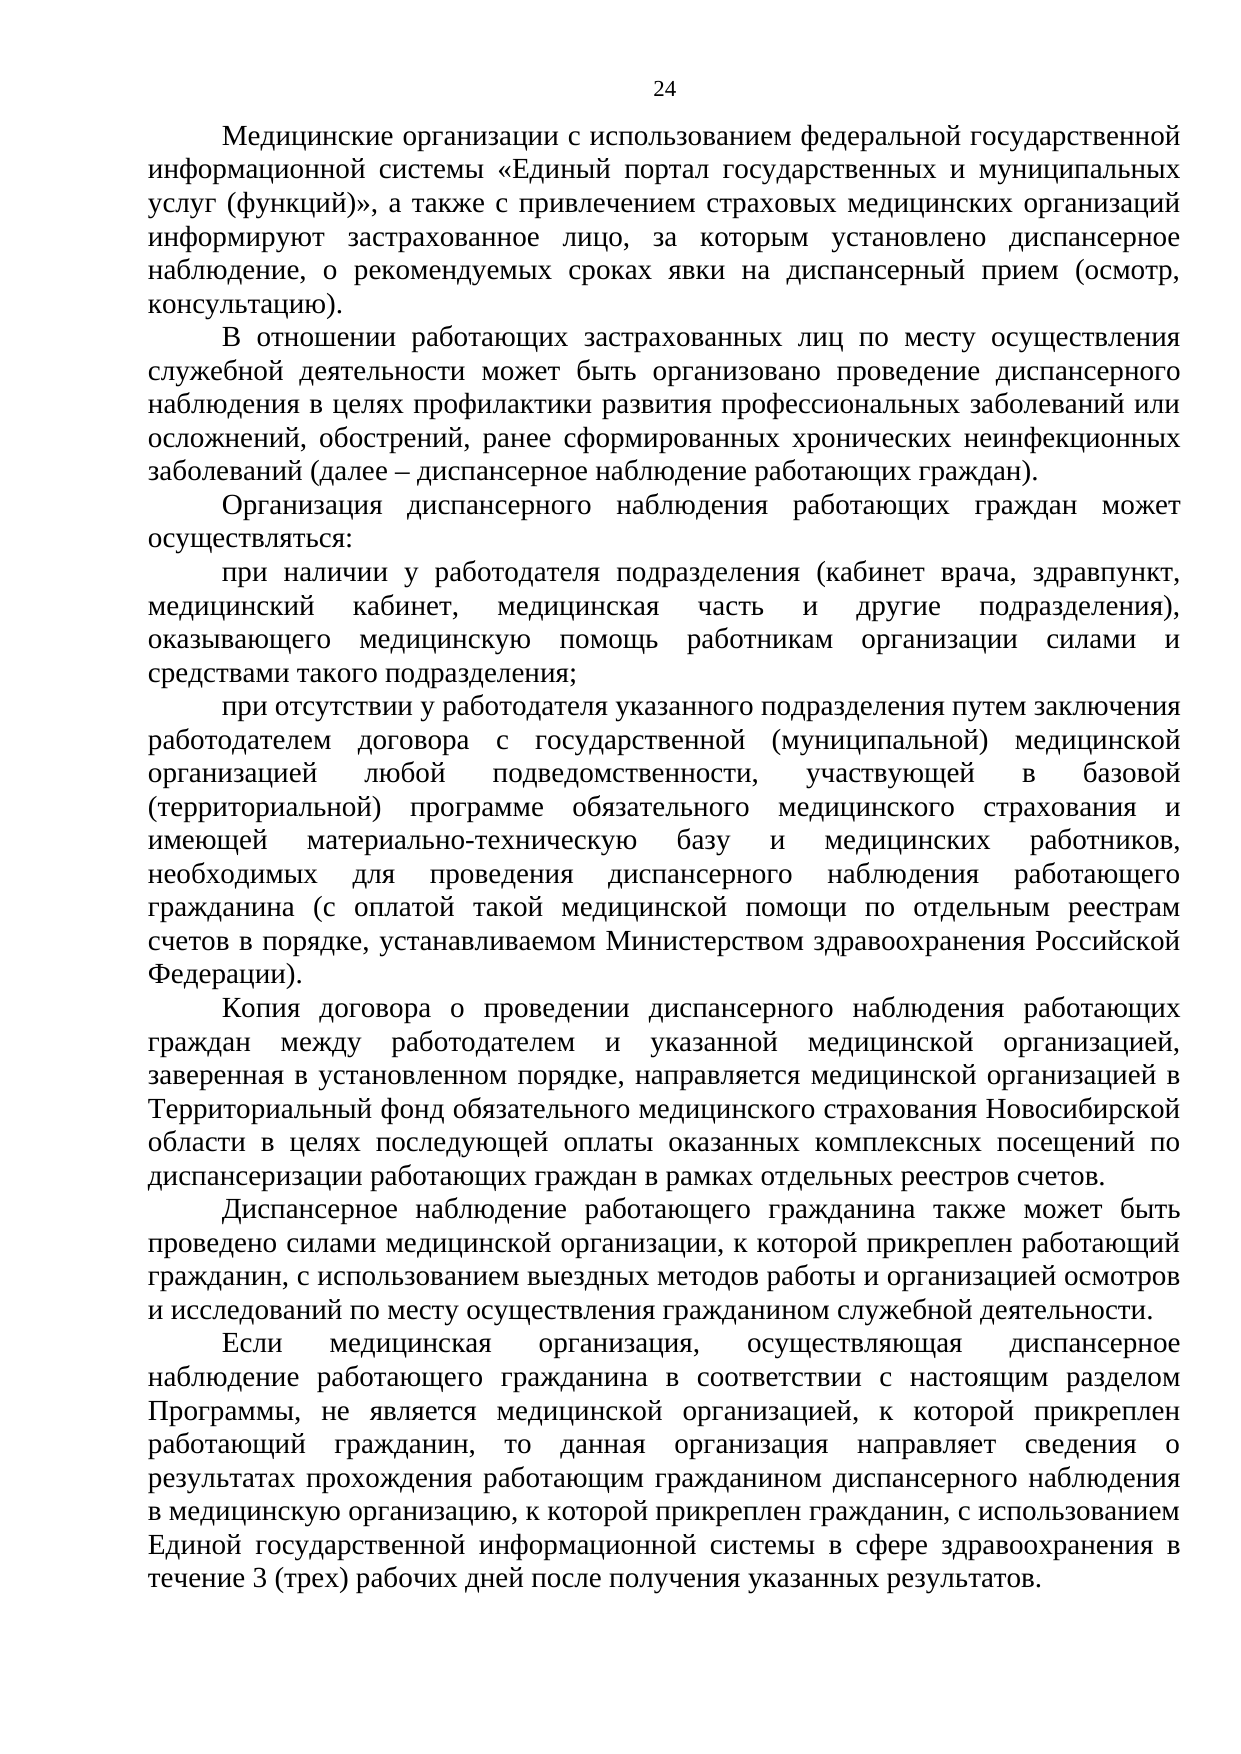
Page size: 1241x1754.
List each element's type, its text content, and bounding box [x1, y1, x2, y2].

text В отношении работающих застрахованных лиц по месту осуществления служебной деятельности может быть организовано проведение диспансерного наблюдения в целях профилактики развития профессиональных заболеваний или осложнений, обострений, ранее сформированных хронических неинфекционных заболеваний (далее – диспансерное наблюдение работающих граждан). [148, 319, 1181, 487]
text при наличии у работодателя подразделения (кабинет врача, здравпункт, медицинский кабинет, медицинская часть и другие подразделения), оказывающего медицинскую помощь работникам организации силами и средствами такого подразделения; [148, 554, 1181, 688]
text Если медицинская организация, осуществляющая диспансерное наблюдение работающего гражданина в соответствии с настоящим разделом Программы, не является медицинской организацией, к которой прикреплен работающий гражданин, то данная организация направляет сведения о результатах прохождения работающим гражданином диспансерного наблюдения в медицинскую организацию, к которой прикреплен гражданин, с использованием Единой государственной информационной системы в сфере здравоохранения в течение 3 (трех) рабочих дней после получения указанных результатов. [148, 1326, 1181, 1594]
text Организация диспансерного наблюдения работающих граждан может осуществляться: [148, 487, 1181, 554]
text Диспансерное наблюдение работающего гражданина также может быть проведено силами медицинской организации, к которой прикреплен работающий гражданин, с использованием выездных методов работы и организацией осмотров и исследований по месту осуществления гражданином служебной деятельности. [148, 1191, 1181, 1326]
text Медицинские организации с использованием федеральной государственной информационной системы «Единый портал государственных и муниципальных услуг (функций)», а также с привлечением страховых медицинских организаций информируют застрахованное лицо, за которым установлено диспансерное наблюдение, о рекомендуемых сроках явки на диспансерный прием (осмотр, консультацию). [148, 118, 1181, 319]
text Копия договора о проведении диспансерного наблюдения работающих граждан между работодателем и указанной медицинской организацией, заверенная в установленном порядке, направляется медицинской организацией в Территориальный фонд обязательного медицинского страхования Новосибирской области в целях последующей оплаты оказанных комплексных посещений по диспансеризации работающих граждан в рамках отдельных реестров счетов. [148, 990, 1181, 1191]
text при отсутствии у работодателя указанного подразделения путем заключения работодателем договора с государственной (муниципальной) медицинской организацией любой подведомственности, участвующей в базовой (территориальной) программе обязательного медицинского страхования и имеющей материально-техническую базу и медицинских работников, необходимых для проведения диспансерного наблюдения работающего гражданина (с оплатой такой медицинской помощи по отдельным реестрам счетов в порядке, устанавливаемом Министерством здравоохранения Российской Федерации). [148, 688, 1181, 990]
